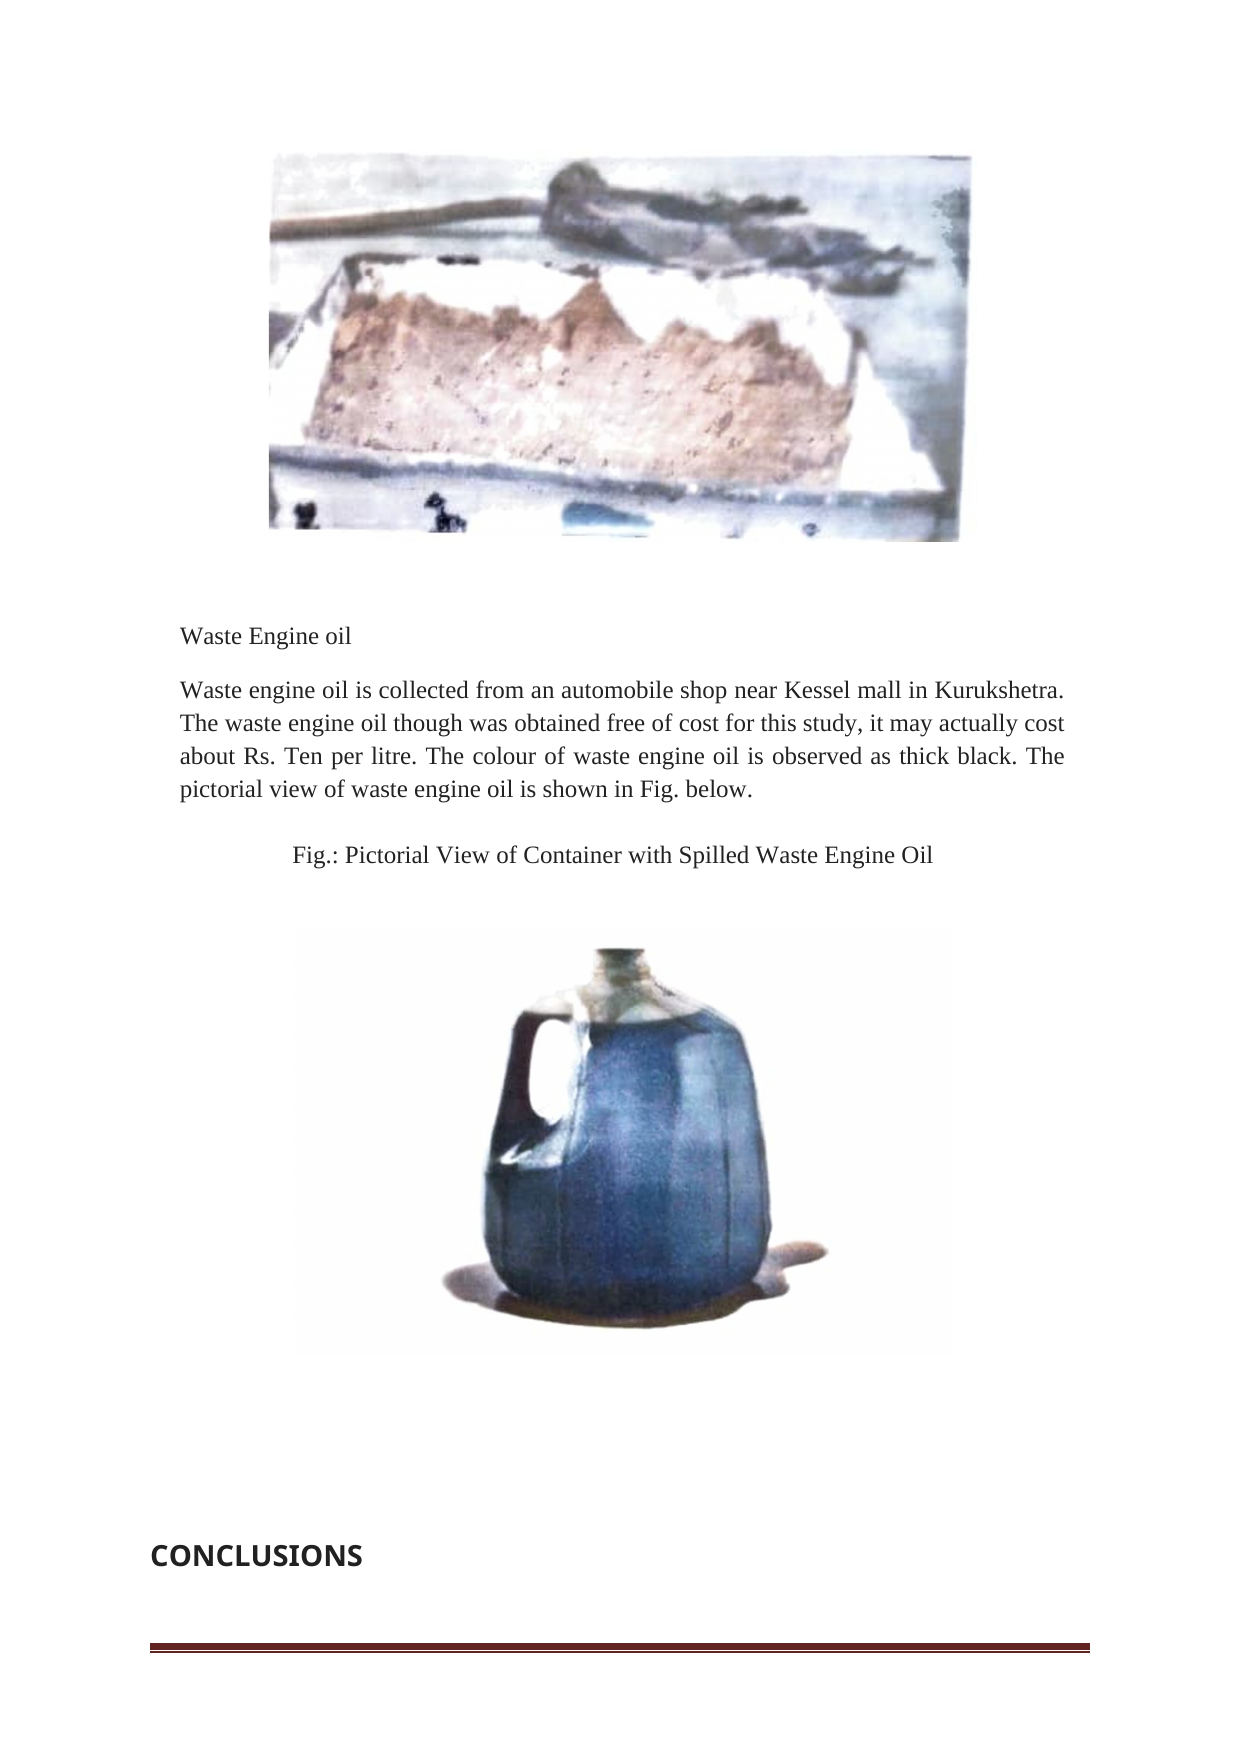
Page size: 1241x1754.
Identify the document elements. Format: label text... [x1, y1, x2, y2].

picture [293, 926, 953, 1354]
text Waste Engine oil [179, 621, 1066, 649]
picture [268, 150, 977, 542]
text CONCLUSIONS [150, 1535, 1090, 1575]
text Waste engine oil is collected from an automobile shop near Kessel mall in Kurukshetra. The waste engine oil though was obtained free of cost for this study, it may actually cost about Rs. Ten per litre. The colour of waste engine oil is observed as thick black. The pictorial view of waste engine oil is shown in Fig. below. Fig.: Pictorial View of Container with Spilled Waste Engine Oil [179, 675, 1066, 868]
